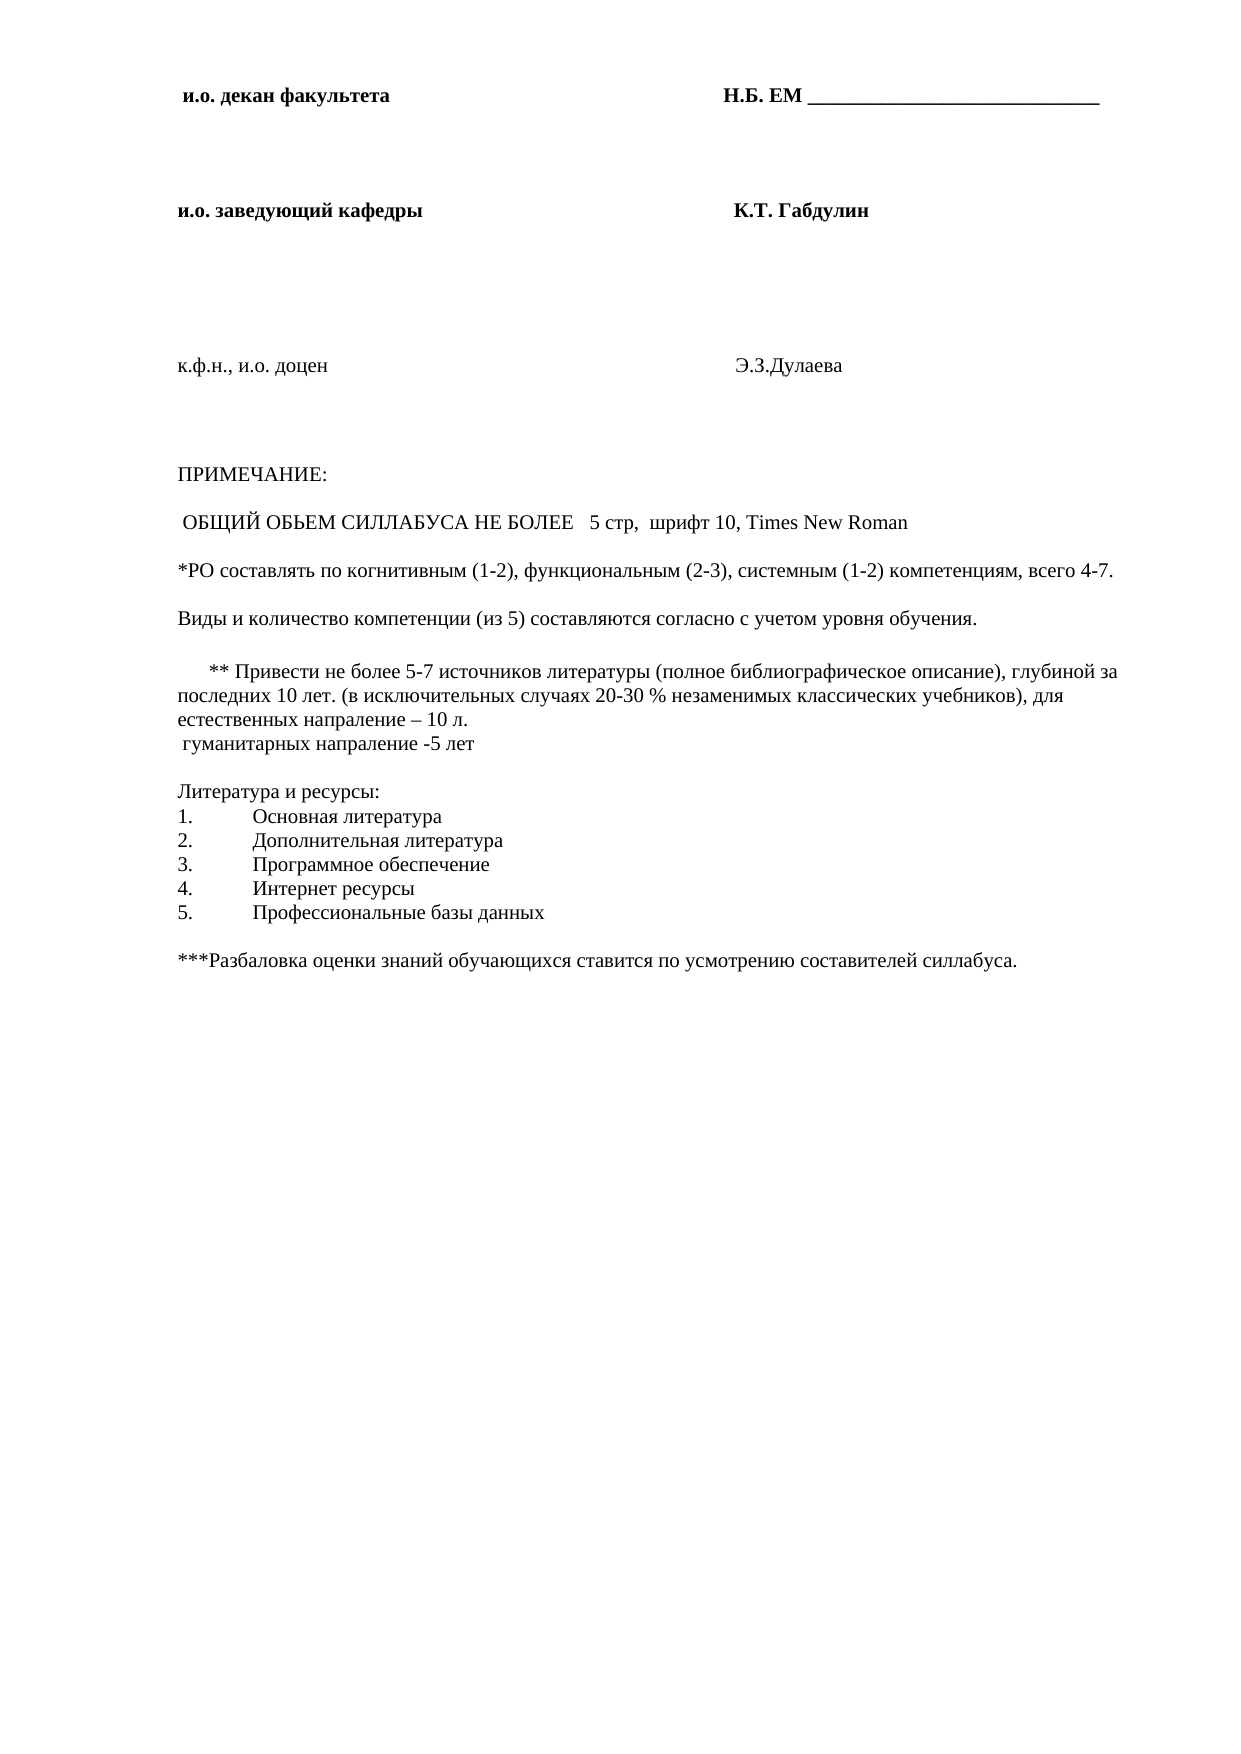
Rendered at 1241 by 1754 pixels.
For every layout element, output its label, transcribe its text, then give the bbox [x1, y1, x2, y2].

text Литература и ресурсы: [177, 779, 1152, 803]
text ** Привести не более 5-7 источников литературы (полное библиографическое описание), глубиной за последних 10 лет. (в исключительных случаях 20-30 % незаменимых классических учебников), для естественных напраление – 10 л. [177, 659, 1152, 731]
text Виды и количество компетенции (из 5) составляются согласно с учетом уровня обучения. [177, 606, 1152, 630]
text 2. Дополнительная литература [177, 828, 1152, 852]
text ***Разбаловка оценки знаний обучающихся ставится по усмотрению составителей силлабуса. [177, 948, 1152, 972]
text гуманитарных напраление -5 лет [177, 731, 1152, 755]
text *РО составлять по когнитивным (1-2), функциональным (2-3), системным (1-2) компетенциям, всего 4-7. [177, 558, 1152, 582]
text и.о. декан факультета Н.Б. ЕМ ____________________________ [177, 83, 1152, 107]
text 3. Программное обеспечение [177, 852, 1152, 876]
text к.ф.н., и.о. доцен Э.З.Дулаева [177, 353, 1152, 377]
text 5. Профессиональные базы данных [177, 900, 1152, 924]
text ОБЩИЙ ОБЬЕМ СИЛЛАБУСА НЕ БОЛЕЕ 5 стр, шрифт 10, Times New Roman [177, 510, 1152, 534]
text ПРИМЕЧАНИЕ: [177, 462, 1152, 486]
text 1. Основная литература [177, 803, 1152, 828]
text 4. Интернет ресурсы [177, 876, 1152, 900]
text и.о. заведующий кафедры К.Т. Габдулин [177, 198, 1152, 222]
